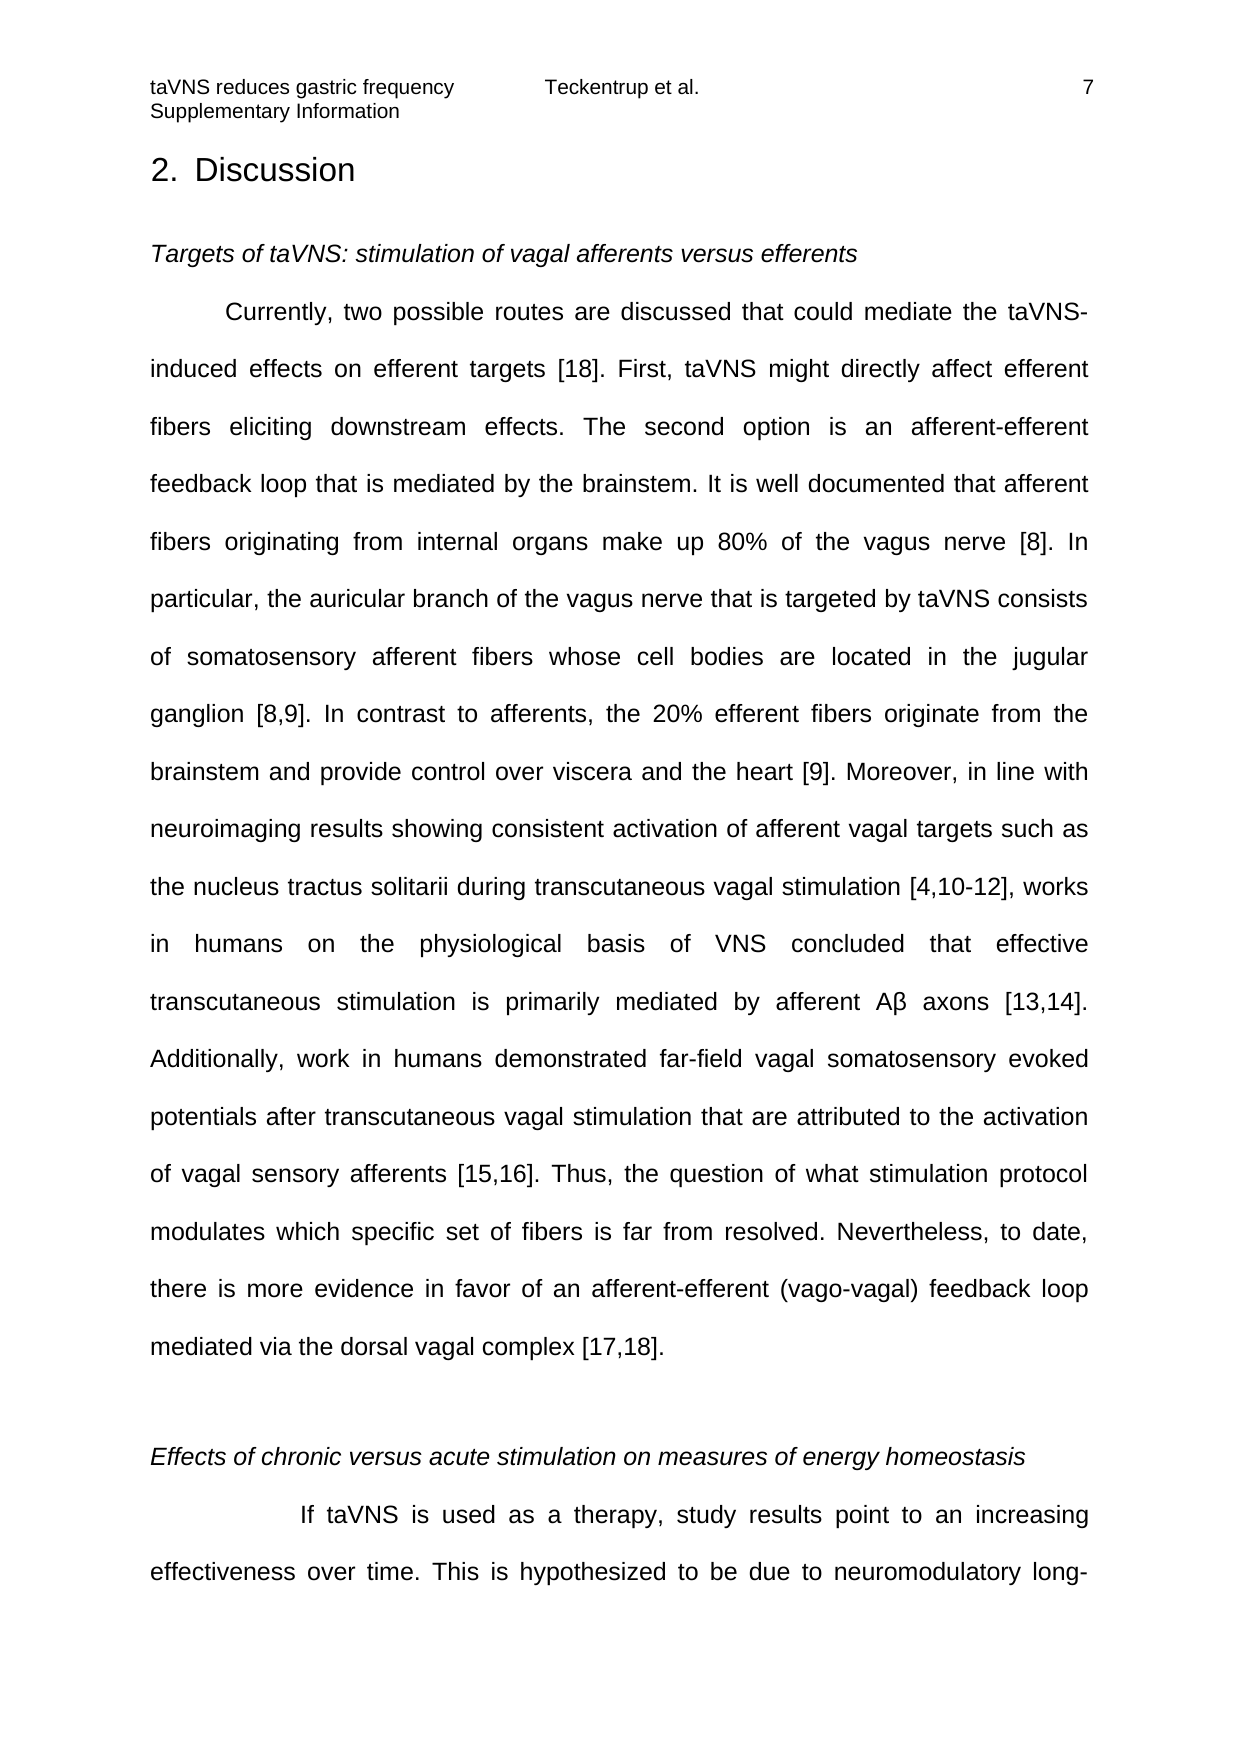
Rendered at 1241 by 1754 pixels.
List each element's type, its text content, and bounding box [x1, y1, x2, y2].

subtitle Discussion [151, 150, 1090, 188]
text Targets of taVNS: stimulation of vagal afferents versus efferents [150, 239, 1090, 268]
text Effects of chronic versus acute stimulation on measures of energy homeostasis [150, 1442, 1090, 1471]
text Currently, two possible routes are discussed that could mediate the taVNS-induced effects on efferent targets [18]. First, taVNS might directly affect efferent fibers eliciting downstream effects. The second option is an afferent-efferent feedback loop that is mediated by the brainstem. It is well documented that afferent fibers originating from internal organs make up 80% of the vagus nerve [8]. In particular, the auricular branch of the vagus nerve that is targeted by taVNS consists of somatosensory afferent fibers whose cell bodies are located in the jugular ganglion [8,9]. In contrast to afferents, the 20% efferent fibers originate from the brainstem and provide control over viscera and the heart [9]. Moreover, in line with neuroimaging results showing consistent activation of afferent vagal targets such as the nucleus tractus solitarii during transcutaneous vagal stimulation [4,10-12], works in humans on the physiological basis of VNS concluded that effective transcutaneous stimulation is primarily mediated by afferent Aβ axons [13,14]. Additionally, work in humans demonstrated far-field vagal somatosensory evoked potentials after transcutaneous vagal stimulation that are attributed to the activation of vagal sensory afferents [15,16]. Thus, the question of what stimulation protocol modulates which specific set of fibers is far from resolved. Nevertheless, to date, there is more evidence in favor of an afferent-efferent (vago-vagal) feedback loop mediated via the dorsal vagal complex [17,18]. [150, 297, 1090, 1361]
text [150, 1499, 1090, 1586]
